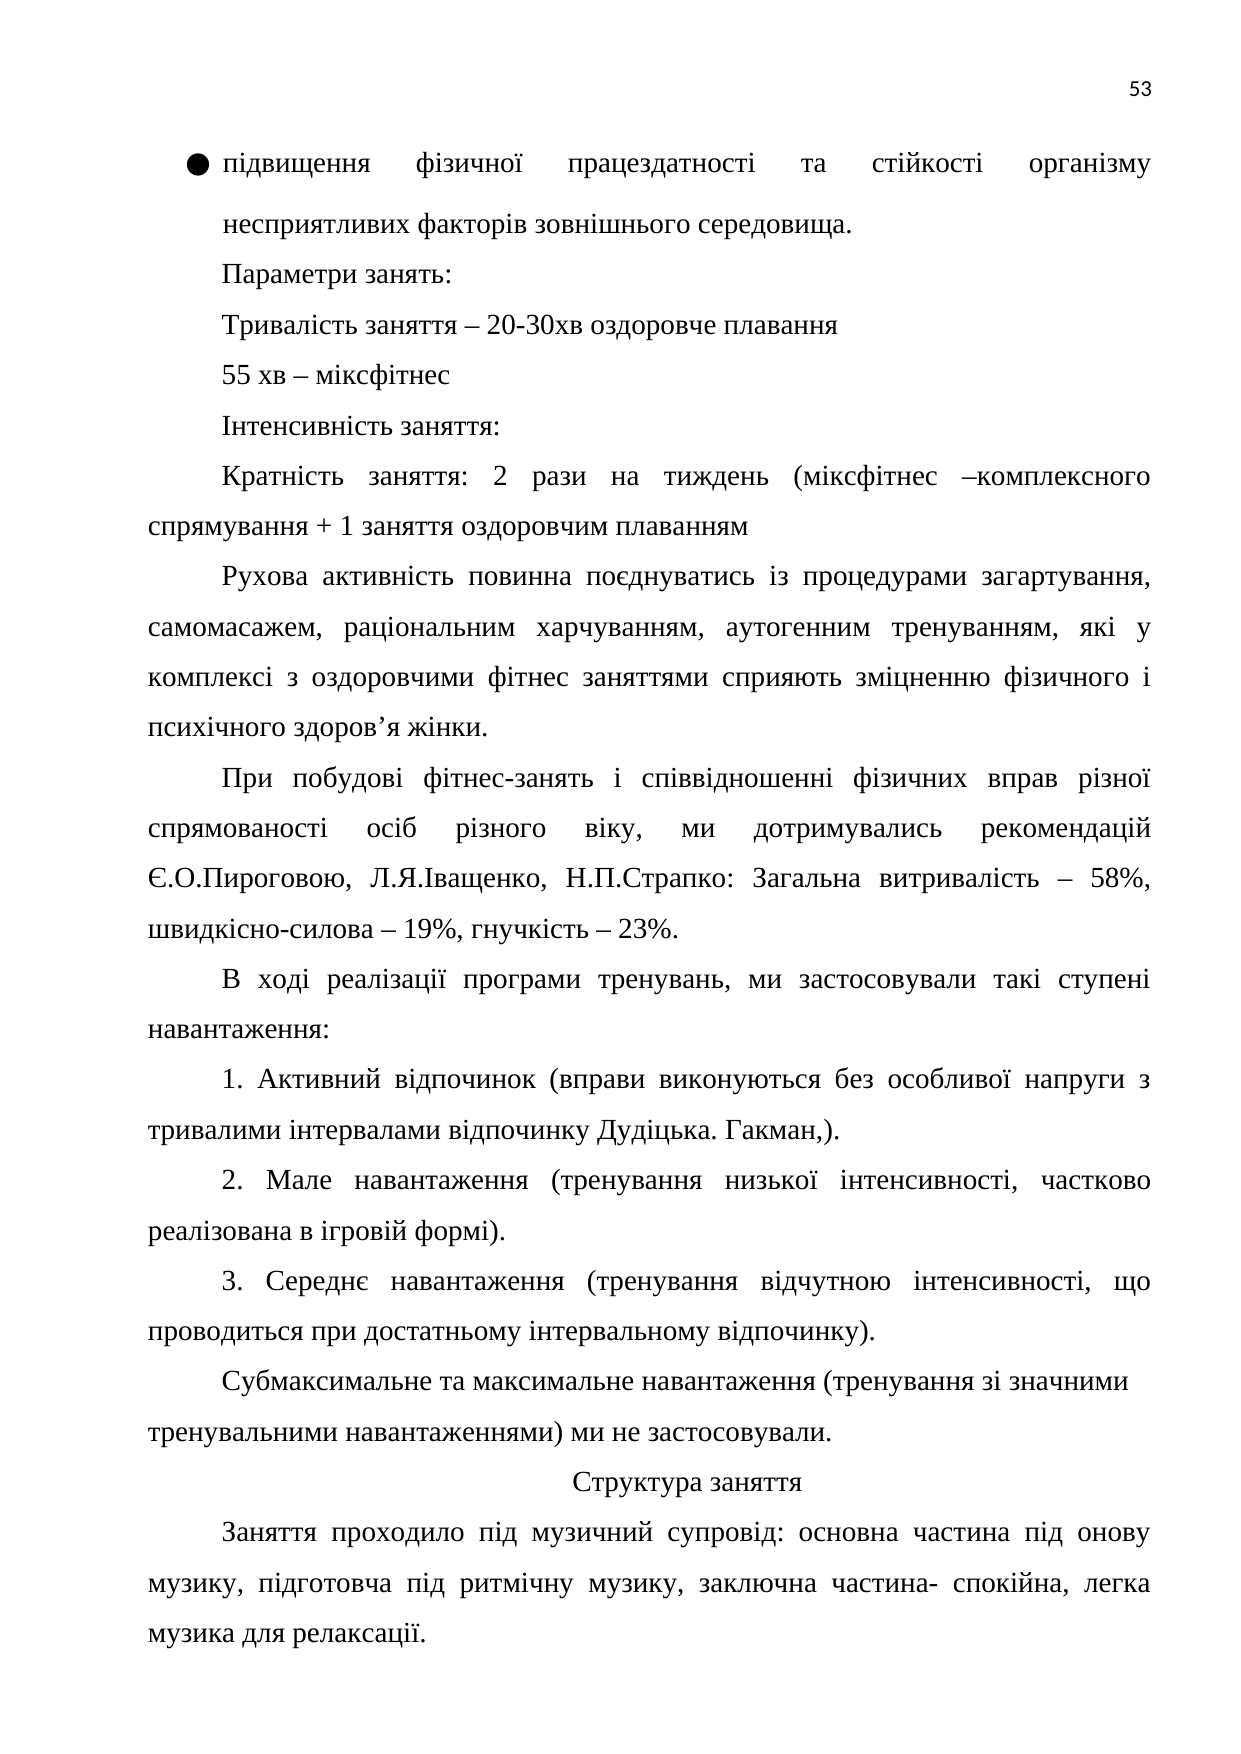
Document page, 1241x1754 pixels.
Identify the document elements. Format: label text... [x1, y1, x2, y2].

text Тривалість заняття – 20-30хв оздоровче плавання [148, 307, 1152, 341]
text Структура заняття [223, 1464, 1152, 1498]
text Рухова активність повинна поєднуватись із процедурами загартування, самомасажем, раціональним харчуванням, аутогенним тренуванням, які у комплексі з оздоровчими фітнес заняттями сприяють зміцненню фізичного і психічного здоров’я жінки. [148, 558, 1152, 743]
list підвищення фізичної працездатності та стійкості організму несприятливих факторів зовнішнього середовища. [185, 130, 1152, 240]
text Заняття проходило під музичний супровід: основна частина під онову музику, підготовча під ритмічну музику, заключна частина- спокійна, легка музика для релаксації. [148, 1514, 1152, 1649]
text 3. Середнє навантаження (тренування відчутною інтенсивності, що проводиться при достатньому інтервальному відпочинку). [148, 1263, 1152, 1347]
text 55 хв – міксфітнес [148, 357, 1152, 391]
text 2. Мале навантаження (тренування низької інтенсивності, частково реалізована в ігровій формі). [148, 1162, 1152, 1246]
text Інтенсивність заняття: [148, 408, 1152, 441]
text Параметри занять: [148, 257, 1152, 290]
text Кратність заняття: 2 рази на тиждень (міксфітнес –комплексного спрямування + 1 заняття оздоровчим плаванням [148, 458, 1152, 542]
text Субмаксимальне та максимальне навантаження (тренування зі значними тренувальними навантаженнями) ми не застосовували. [148, 1363, 1152, 1447]
text 1. Активний відпочинок (вправи виконуються без особливої напруги з тривалими інтервалами відпочинку Дудіцька. Гакман,). [148, 1062, 1152, 1146]
text В ході реалізації програми тренувань, ми застосовували такі ступені навантаження: [148, 961, 1152, 1045]
text При побудові фітнес-занять і співвідношенні фізичних вправ різної спрямованості осіб різного віку, ми дотримувались рекомендацій Є.О.Пироговою, Л.Я.Іващенко, Н.П.Страпко: Загальна витривалість – 58%, швидкісно-силова – 19%, гнучкість – 23%. [148, 760, 1152, 944]
